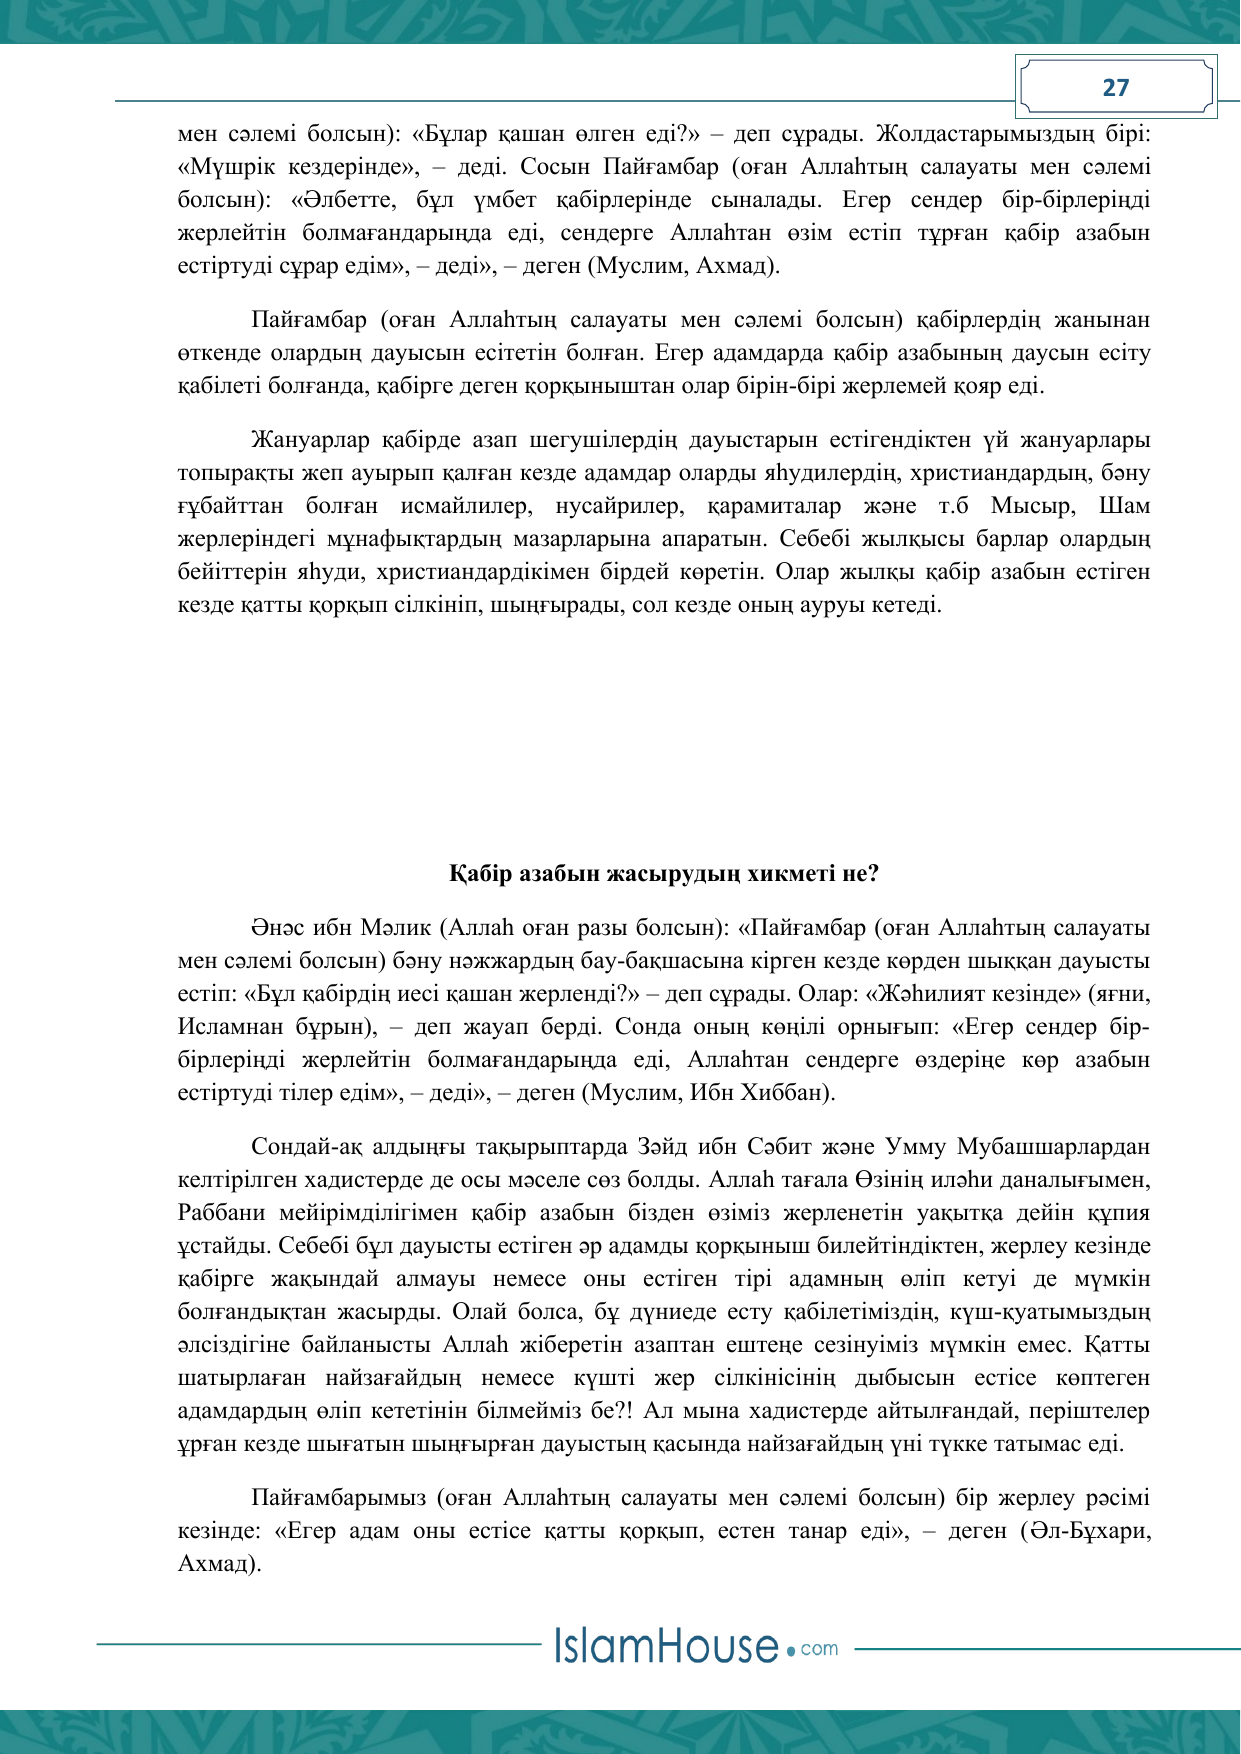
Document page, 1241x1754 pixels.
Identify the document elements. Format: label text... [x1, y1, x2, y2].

picture [0, 0, 1240, 44]
picture [0, 1710, 1241, 1754]
text Пайғамбар (оған Аллаһтың салауаты мен сәлемі болсын) қабірлердің жанынан өткенде олардың дауысын есітетін болған. Егер адамдарда қабір азабының даусын есіту қабілеті болғанда, қабірге деген қорқыныштан олар бірін-бірі жерлемей қояр еді. [177, 304, 1152, 399]
text Қабір азабын жасырудың хикметі не? [177, 858, 1152, 887]
text Сондай-ақ алдыңғы тақырыптарда Зәйд ибн Сәбит және Умму Мубашшарлардан келтірілген хадистерде де осы мәселе сөз болды. Аллаһ тағала Өзінің иләһи даналығымен, Раббани мейірімділігімен қабір азабын бізден өзіміз жерленетін уақытқа дейін құпия ұстайды. Себебі бұл дауысты естіген әр адамды қорқыныш билейтіндіктен, жерлеу кезінде қабірге жақындай алмауы немесе оны естіген тірі адамның өліп кетуі де мүмкін болғандықтан жасырды. Олай болса, бұ дүниеде есту қабілетіміздің, күш-қуатымыздың әлсіздігіне байланысты Аллаһ жіберетін азаптан ештеңе сезінуіміз мүмкін емес. Қатты шатырлаған найзағайдың немесе күшті жер сілкінісінің дыбысын естісе көптеген адамдардың өліп кететінін білмейміз бе?! Ал мына хадистерде айтылғандай, періштелер ұрған кезде шығатын шыңғырған дауыстың қасында найзағайдың үні түкке татымас еді. [177, 1131, 1152, 1457]
picture [88, 1618, 542, 1665]
text Жануарлар қабірде азап шегушілердің дауыстарын естігендіктен үй жануарлары топырақты жеп ауырып қалған кезде адамдар оларды яһудилердің, христиандардың, бәну ғұбайттан болған исмайлилер, нусайрилер, қарамиталар және т.б Мысыр, Шам жерлеріндегі мұнафықтардың мазарларына апаратын. Себебі жылқысы барлар олардың бейіттерін яһуди, христиандардікімен бірдей көретін. Олар жылқы қабір азабын естіген кезде қатты қорқып сілкініп, шыңғырады, сол кезде оның ауруы кетеді. [177, 424, 1152, 618]
text Пайғамбарымыз (оған Аллаһтың салауаты мен сәлемі болсын) бір жерлеу рәсімі кезінде: «Егер адам оны естісе қатты қорқып, естен танар еді», – деген (Әл-Бұхари, Ахмад). [177, 1482, 1152, 1577]
picture [546, 1620, 1241, 1672]
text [177, 118, 1152, 279]
text Әнәс ибн Мәлик (Аллаһ оған разы болсын): «Пайғамбар (оған Аллаһтың салауаты мен сәлемі болсын) бәну нәжжардың бау-бақшасына кірген кезде көрден шыққан дауысты естіп: «Бұл қабірдің иесі қашан жерленді?» – деп сұрады. Олар: «Жәһилият кезінде» (яғни, Исламнан бұрын), – деп жауап берді. Сонда оның көңілі орнығып: «Егер сендер бір-бірлеріңді жерлейтін болмағандарыңда еді, Аллаһтан сендерге өздеріңе көр азабын естіртуді тілер едім», – деді», – деген (Муслим, Ибн Хиббан). [177, 912, 1152, 1106]
